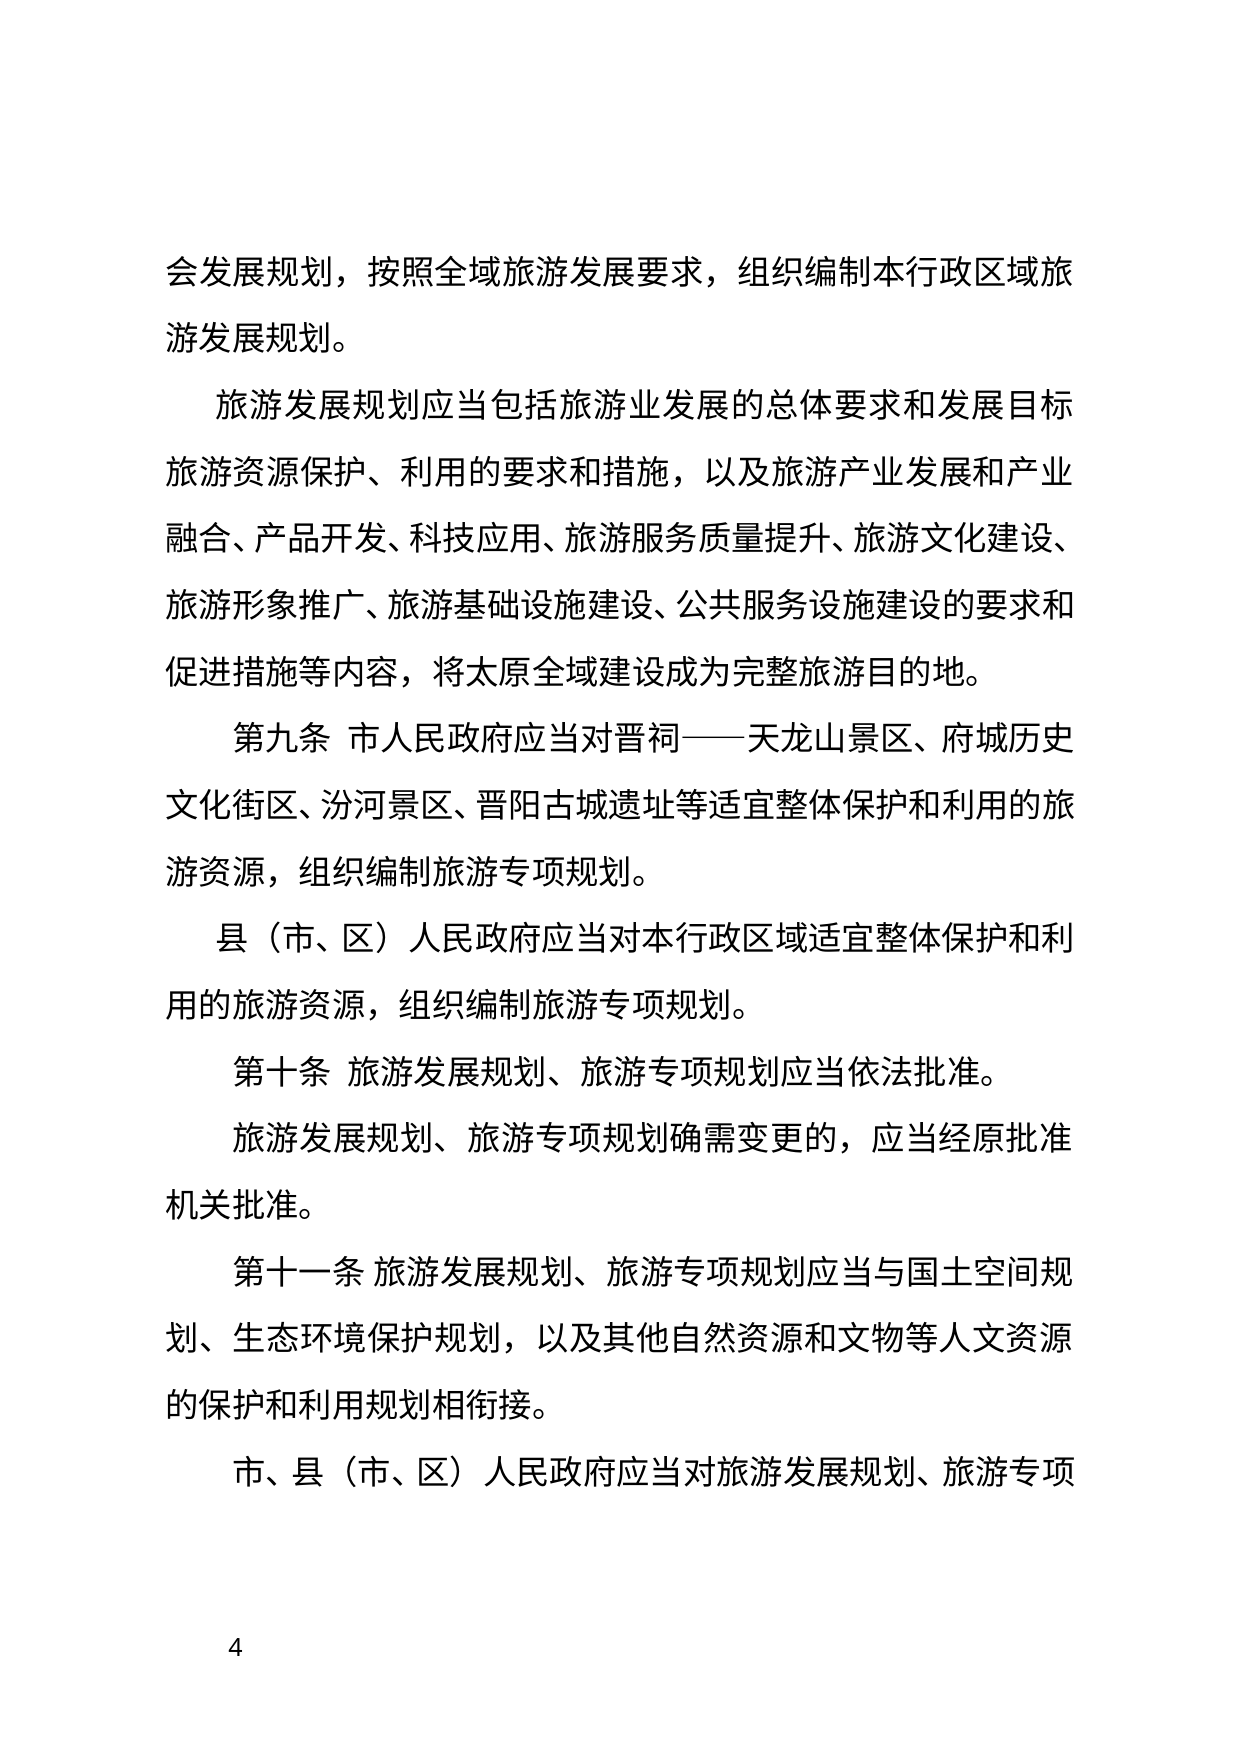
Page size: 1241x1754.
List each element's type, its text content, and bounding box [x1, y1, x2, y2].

text 第九条 市人民政府应当对晋祠——天龙山景区、府城历史文化街区、汾河景区、晋阳古城遗址等适宜整体保护和利用的旅游资源，组织编制旅游专项规划。 [165, 760, 1075, 960]
text 旅游发展规划、旅游专项规划确需变更的，应当经原批准机关批准。 [165, 1160, 1075, 1294]
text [165, 227, 1075, 360]
text 旅游发展规划应当包括旅游业发展的总体要求和发展目标，旅游资源保护、利用的要求和措施，以及旅游产业发展和产业融合、产品开发、科技应用、旅游服务质量提升、旅游文化建设、旅游形象推广、旅游基础设施建设、公共服务设施建设的要求和促进措施等内容，将太原全域建设成为完整旅游目的地。 [165, 360, 1075, 760]
text 第十一条 旅游发展规划、旅游专项规划应当与国土空间规划、生态环境保护规划，以及其他自然资源和文物等人文资源的保护和利用规划相衔接。 [165, 1294, 1075, 1494]
text 第十条 旅游发展规划、旅游专项规划应当依法批准。 [165, 1094, 1075, 1160]
text 县（市、区）人民政府应当对本行政区域适宜整体保护和利用的旅游资源，组织编制旅游专项规划。 [165, 960, 1075, 1094]
